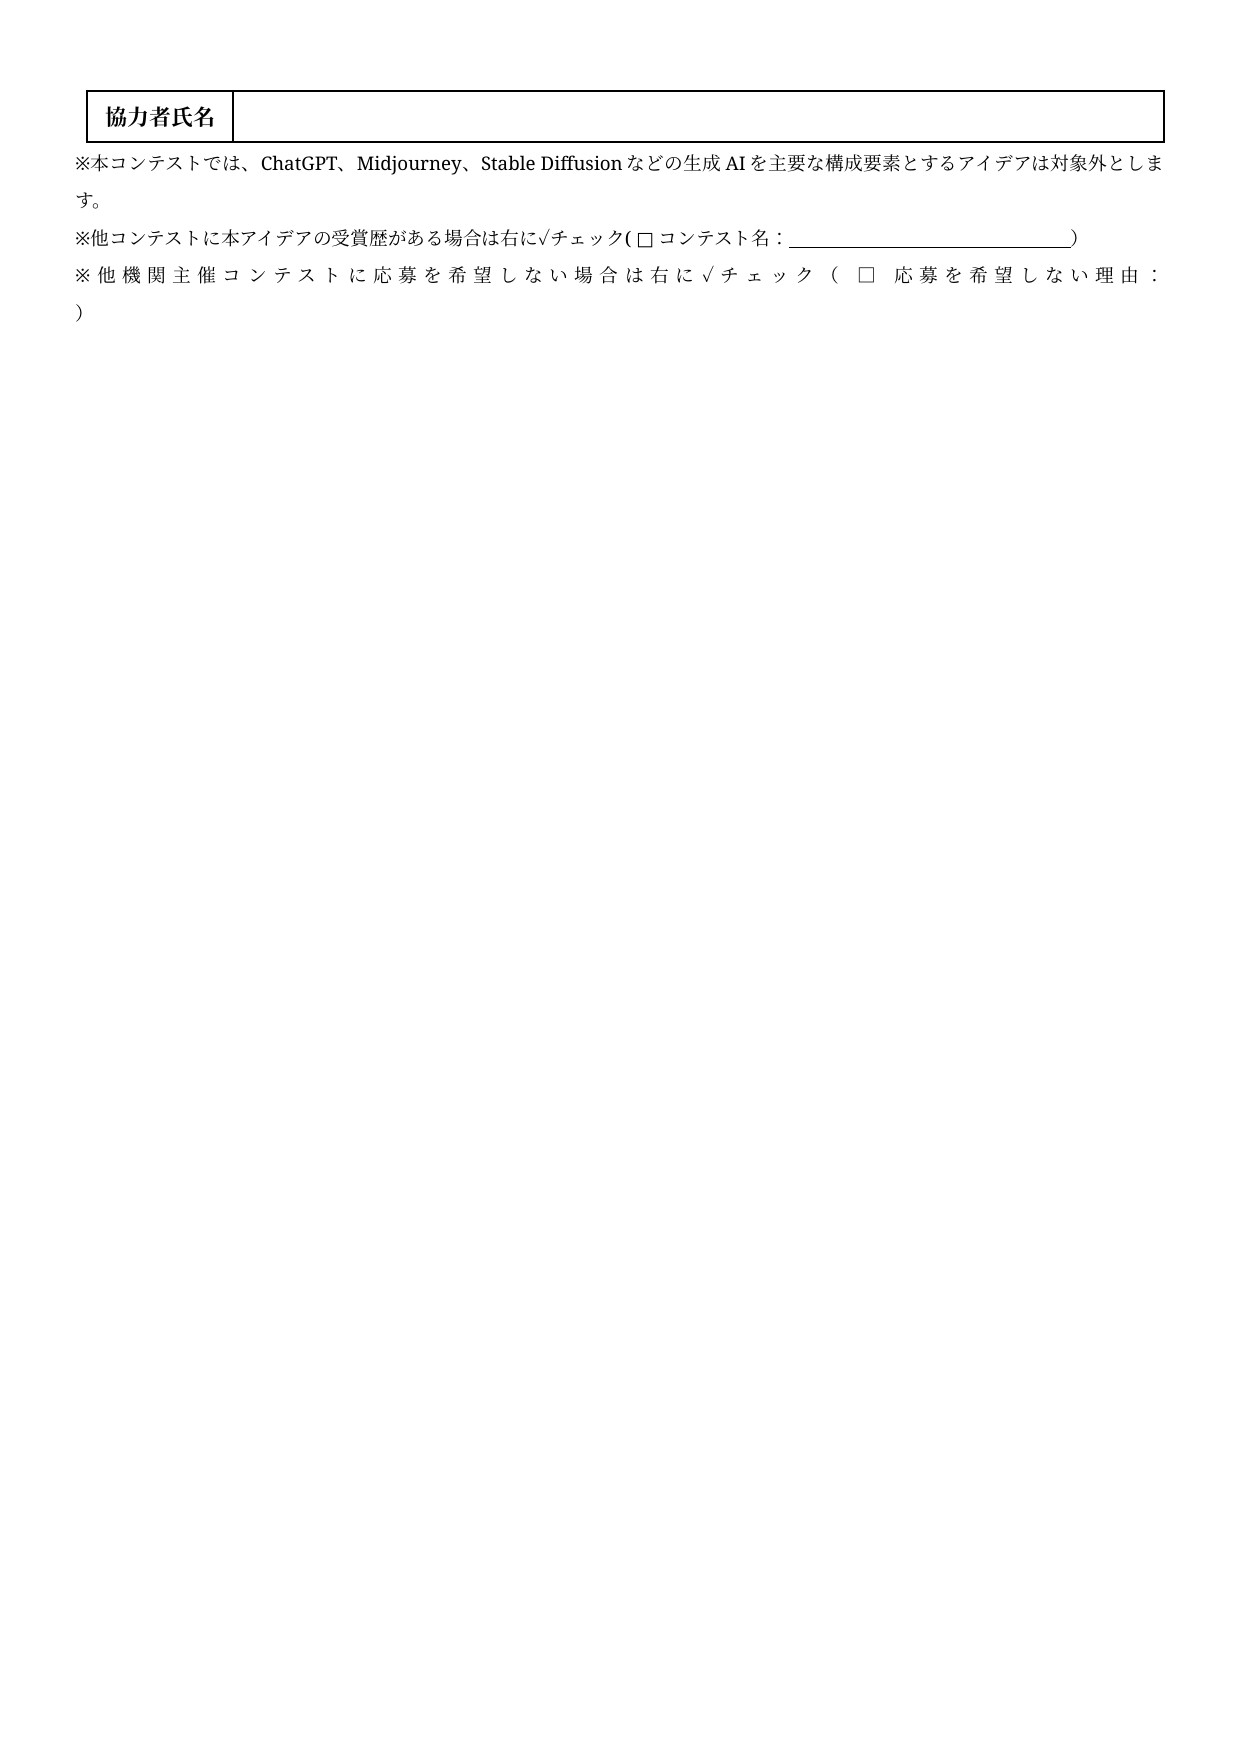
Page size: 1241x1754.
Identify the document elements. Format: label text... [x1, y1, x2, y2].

text ※他コンテストに本アイデアの受賞歴がある場合は右に✓チェック( □ コンテスト名： ） [75, 218, 1165, 256]
text ※本コンテストでは、ChatGPT、Midjourney、Stable Diffusionなどの生成AIを主要な構成要素とするアイデアは対象外とします。 [75, 143, 1165, 218]
text ※他機関主催コンテストに応募を希望しない場合は右に✓チェック（ □ 応募を希望しない理由： ） [75, 256, 1165, 331]
table_cell 協力者氏名 [88, 92, 232, 141]
table_cell [234, 92, 1163, 141]
